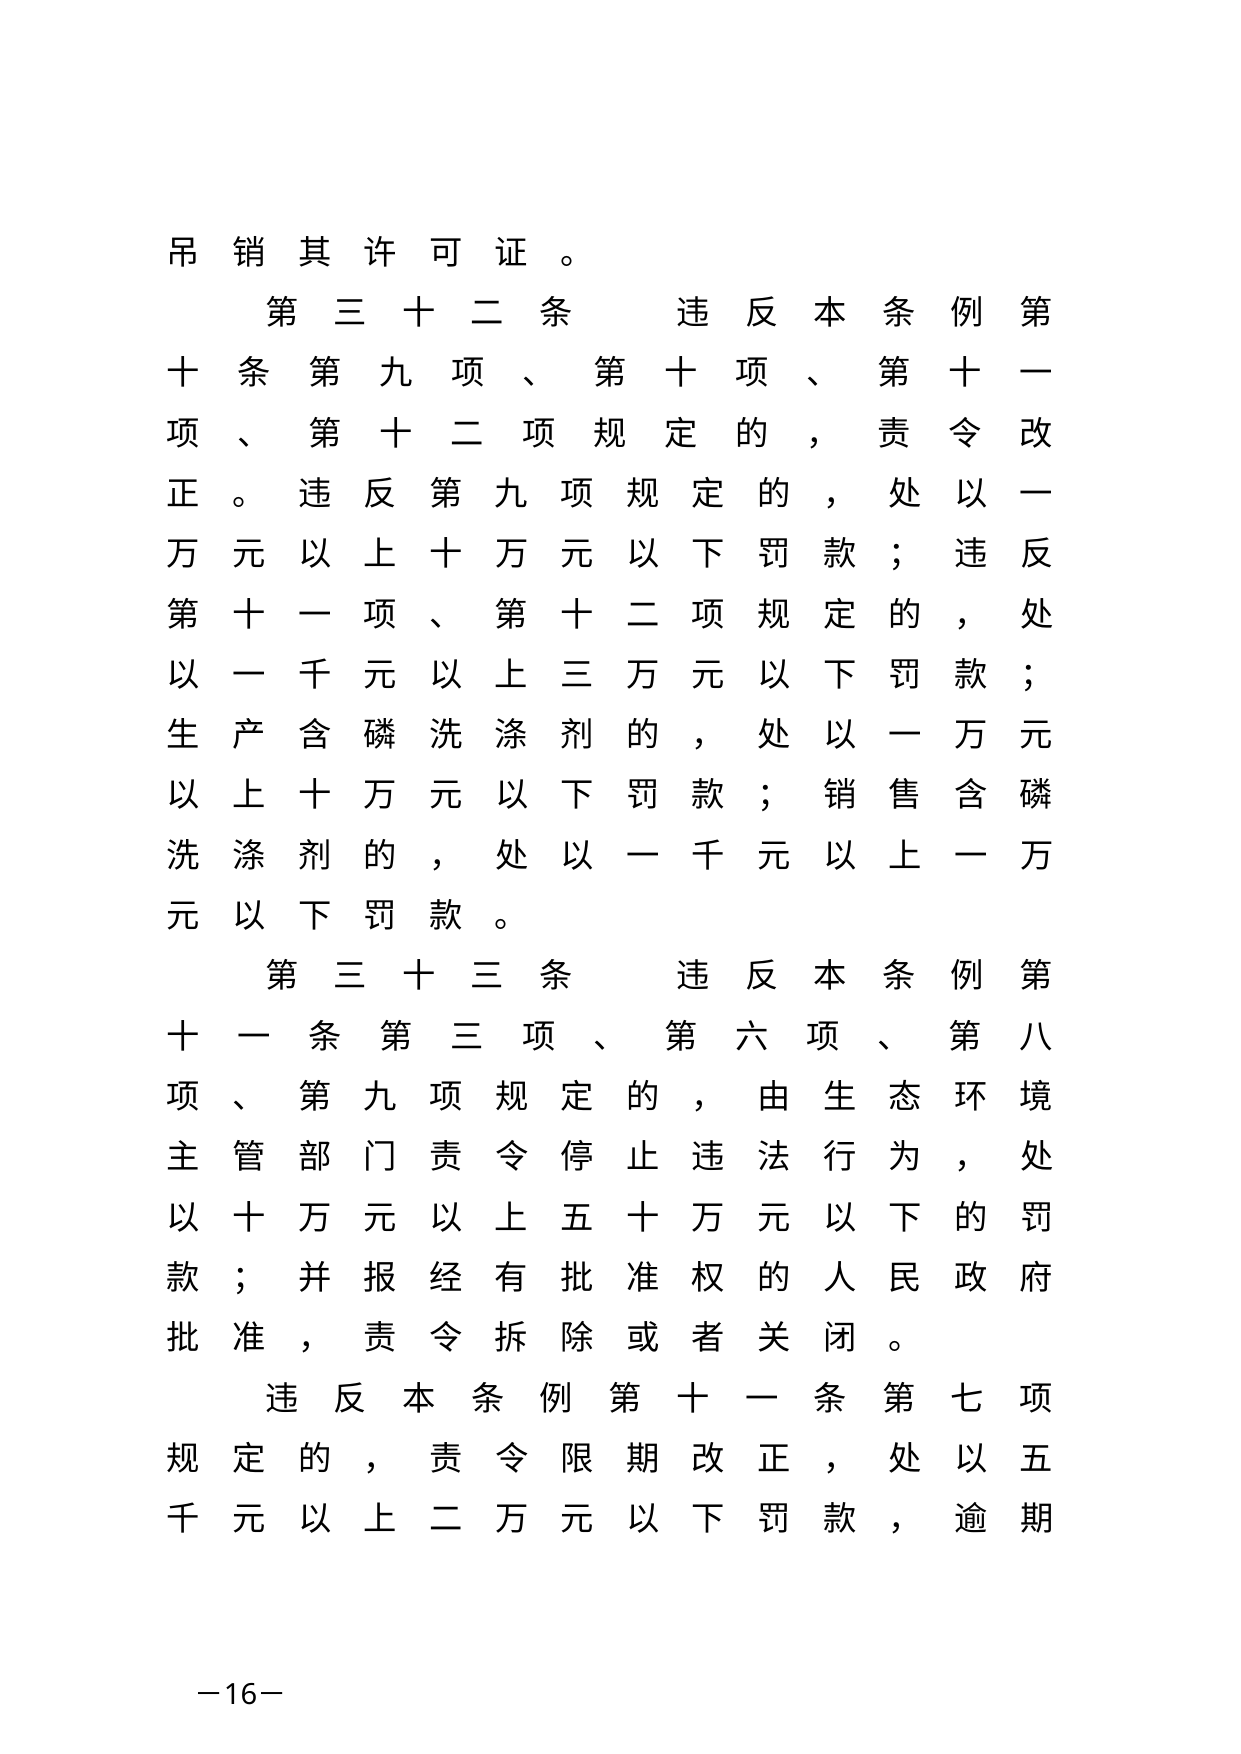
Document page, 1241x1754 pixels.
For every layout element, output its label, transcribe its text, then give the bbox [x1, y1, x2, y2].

text 第三十三条 违反本条例第十一条第三项、第六项、第八项、第九项规定的，由生态环境主管部门责令停止违法行为，处以十万元以上五十万元以下的罚款；并报经有批准权的人民政府批准，责令拆除或者关闭。 [167, 943, 1085, 1365]
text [167, 219, 1085, 280]
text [167, 1365, 1085, 1546]
text 第三十二条 违反本条例第十条第九项、第十项、第十一项、第十二项规定的，责令改正。违反第九项规定的，处以一万元以上十万元以下罚款；违反第十一项、第十二项规定的，处以一千元以上三万元以下罚款；生产含磷洗涤剂的，处以一万元以上十万元以下罚款；销售含磷洗涤剂的，处以一千元以上一万元以下罚款。 [167, 280, 1085, 943]
